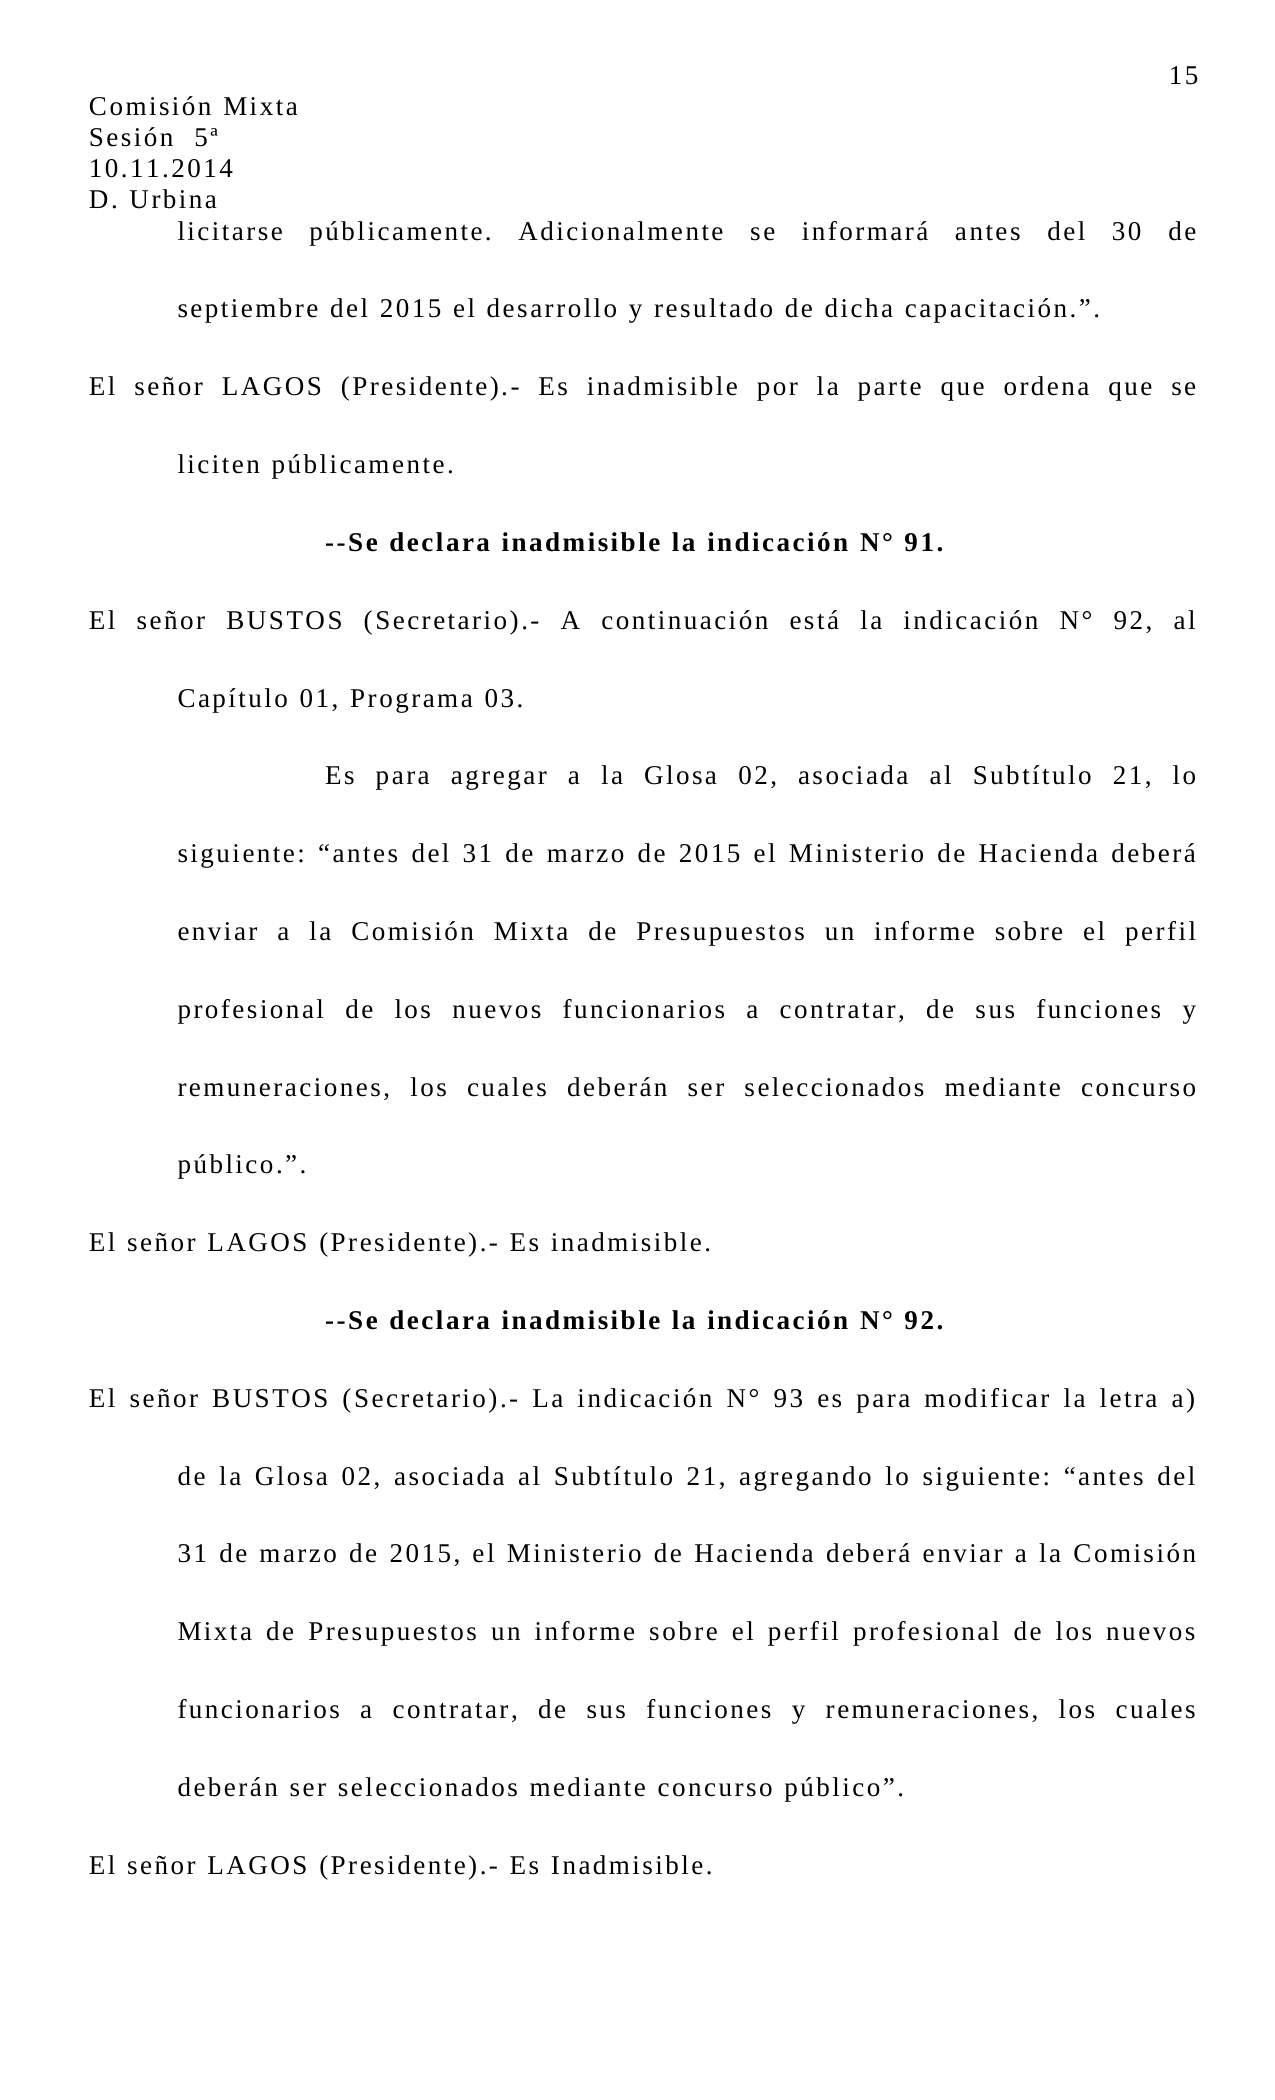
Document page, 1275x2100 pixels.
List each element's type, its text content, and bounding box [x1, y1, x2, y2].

text El señor BUSTOS (Secretario).- A continuación está la indicación N° 92, al Capítulo 01, Programa 03. [89, 604, 1198, 713]
text El señor LAGOS (Presidente).- Es inadmisible. [89, 1226, 1198, 1257]
text --Se declara inadmisible la indicación N° 92. [89, 1304, 1198, 1335]
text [89, 215, 1198, 324]
text El señor BUSTOS (Secretario).- La indicación N° 93 es para modificar la letra a) de la Glosa 02, asociada al Subtítulo 21, agregando lo siguiente: “antes del 31 de marzo de 2015, el Ministerio de Hacienda deberá enviar a la Comisión Mixta de Presupuestos un informe sobre el perfil profesional de los nuevos funcionarios a contratar, de sus funciones y remuneraciones, los cuales deberán ser seleccionados mediante concurso público”. [89, 1382, 1198, 1802]
text --Se declara inadmisible la indicación N° 91. [89, 526, 1198, 557]
text El señor LAGOS (Presidente).- Es inadmisible por la parte que ordena que se liciten públicamente. [89, 370, 1198, 479]
text Es para agregar a la Glosa 02, asociada al Subtítulo 21, lo siguiente: “antes del 31 de marzo de 2015 el Ministerio de Hacienda deberá enviar a la Comisión Mixta de Presupuestos un informe sobre el perfil profesional de los nuevos funcionarios a contratar, de sus funciones y remuneraciones, los cuales deberán ser seleccionados mediante concurso público.”. [89, 759, 1198, 1180]
text El señor LAGOS (Presidente).- Es Inadmisible. [89, 1849, 1198, 1880]
